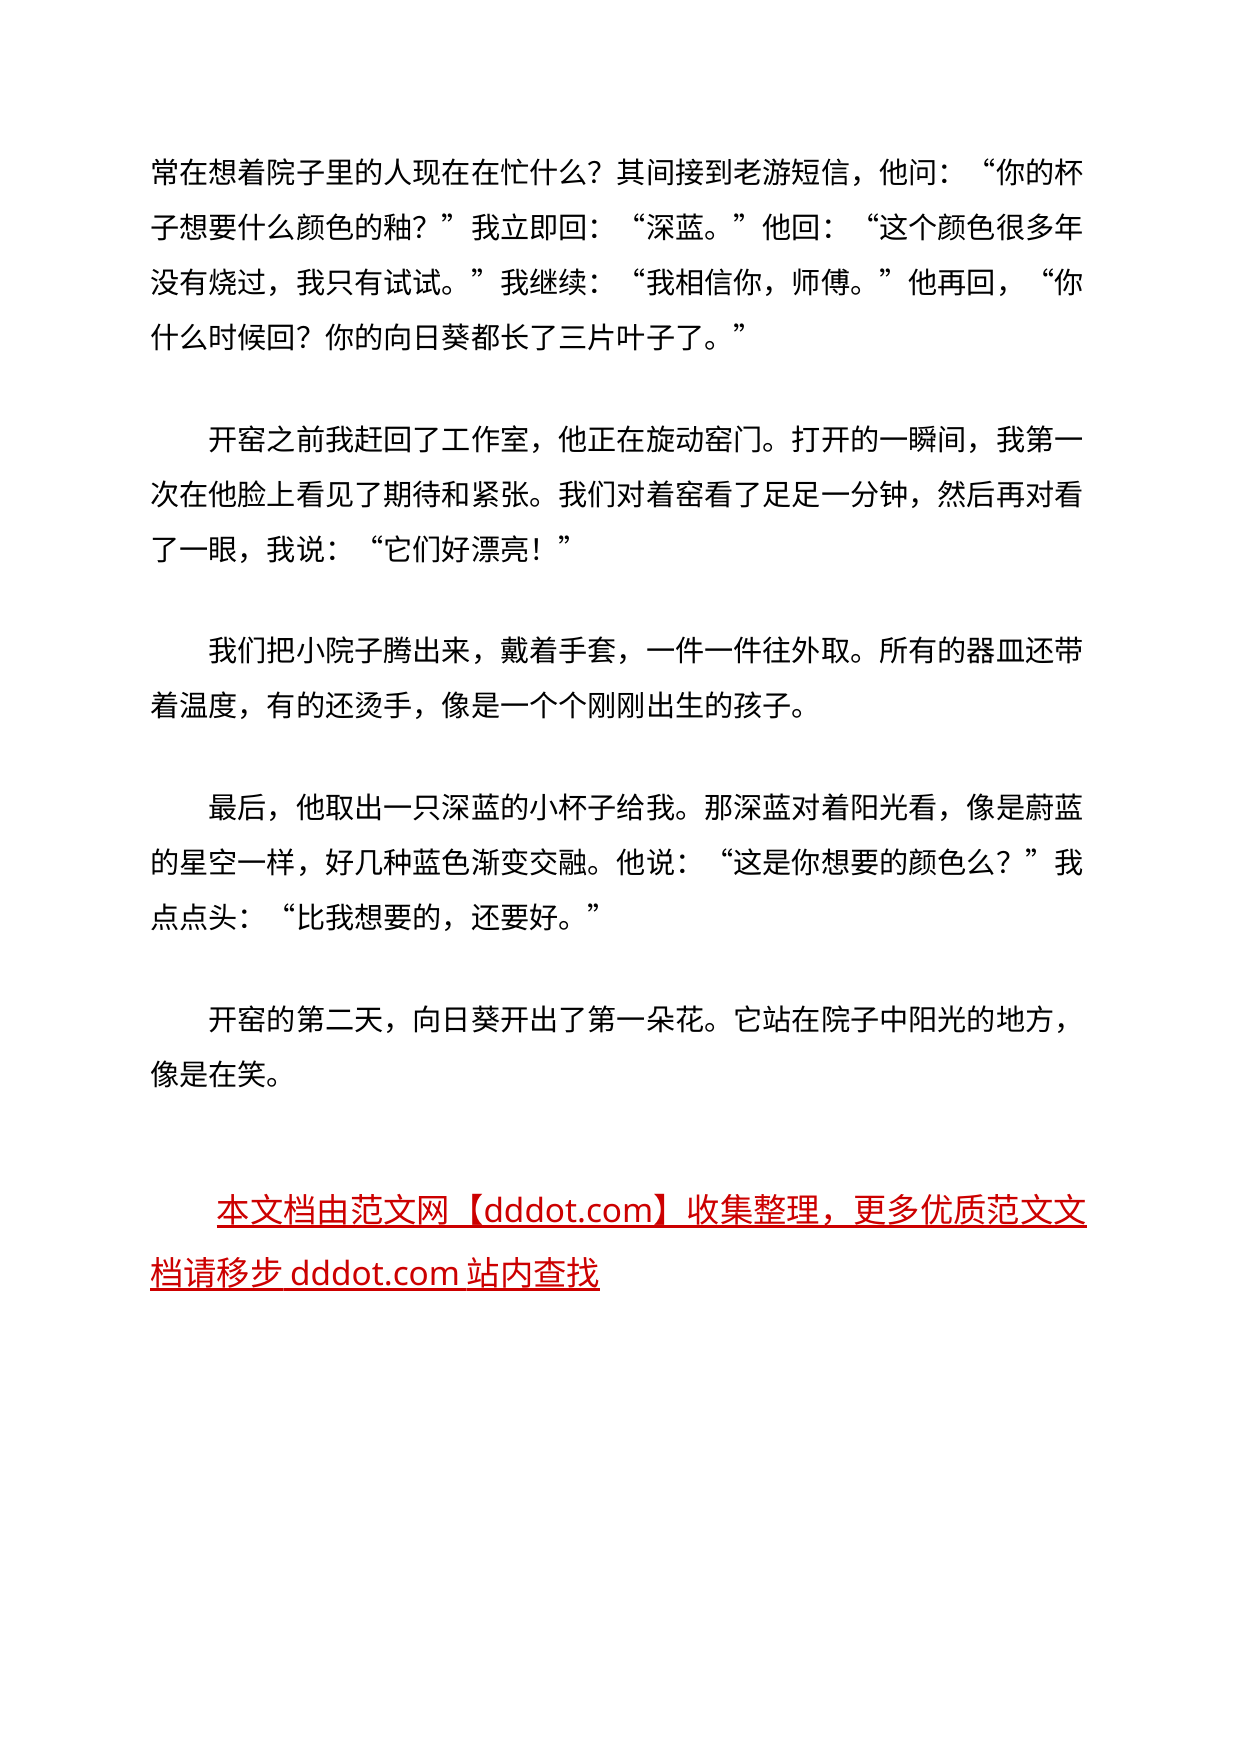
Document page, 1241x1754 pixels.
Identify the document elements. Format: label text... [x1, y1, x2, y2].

text 最后，他取出一只深蓝的小杯子给我。那深蓝对着阳光看，像是蔚蓝的星空一样，好几种蓝色渐变交融。他说：“这是你想要的颜色么？”我点点头：“比我想要的，还要好。” [150, 785, 1090, 937]
text 开窑的第二天，向日葵开出了第一朵花。它站在院子中阳光的地方，像是在笑。 [150, 996, 1090, 1093]
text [150, 150, 1090, 357]
text 我们把小院子腾出来，戴着手套，一件一件往外取。所有的器皿还带着温度，有的还烫手，像是一个个刚刚出生的孩子。 [150, 628, 1090, 725]
text 开窑之前我赶回了工作室，他正在旋动窑门。打开的一瞬间，我第一次在他脸上看见了期待和紧张。我们对着窑看了足足一分钟，然后再对看了一眼，我说：“它们好漂亮！” [150, 416, 1090, 568]
text 本文档由范文网【dddot.com】收集整理，更多优质范文文档请移步dddot.com站内查找 [150, 1184, 1090, 1295]
